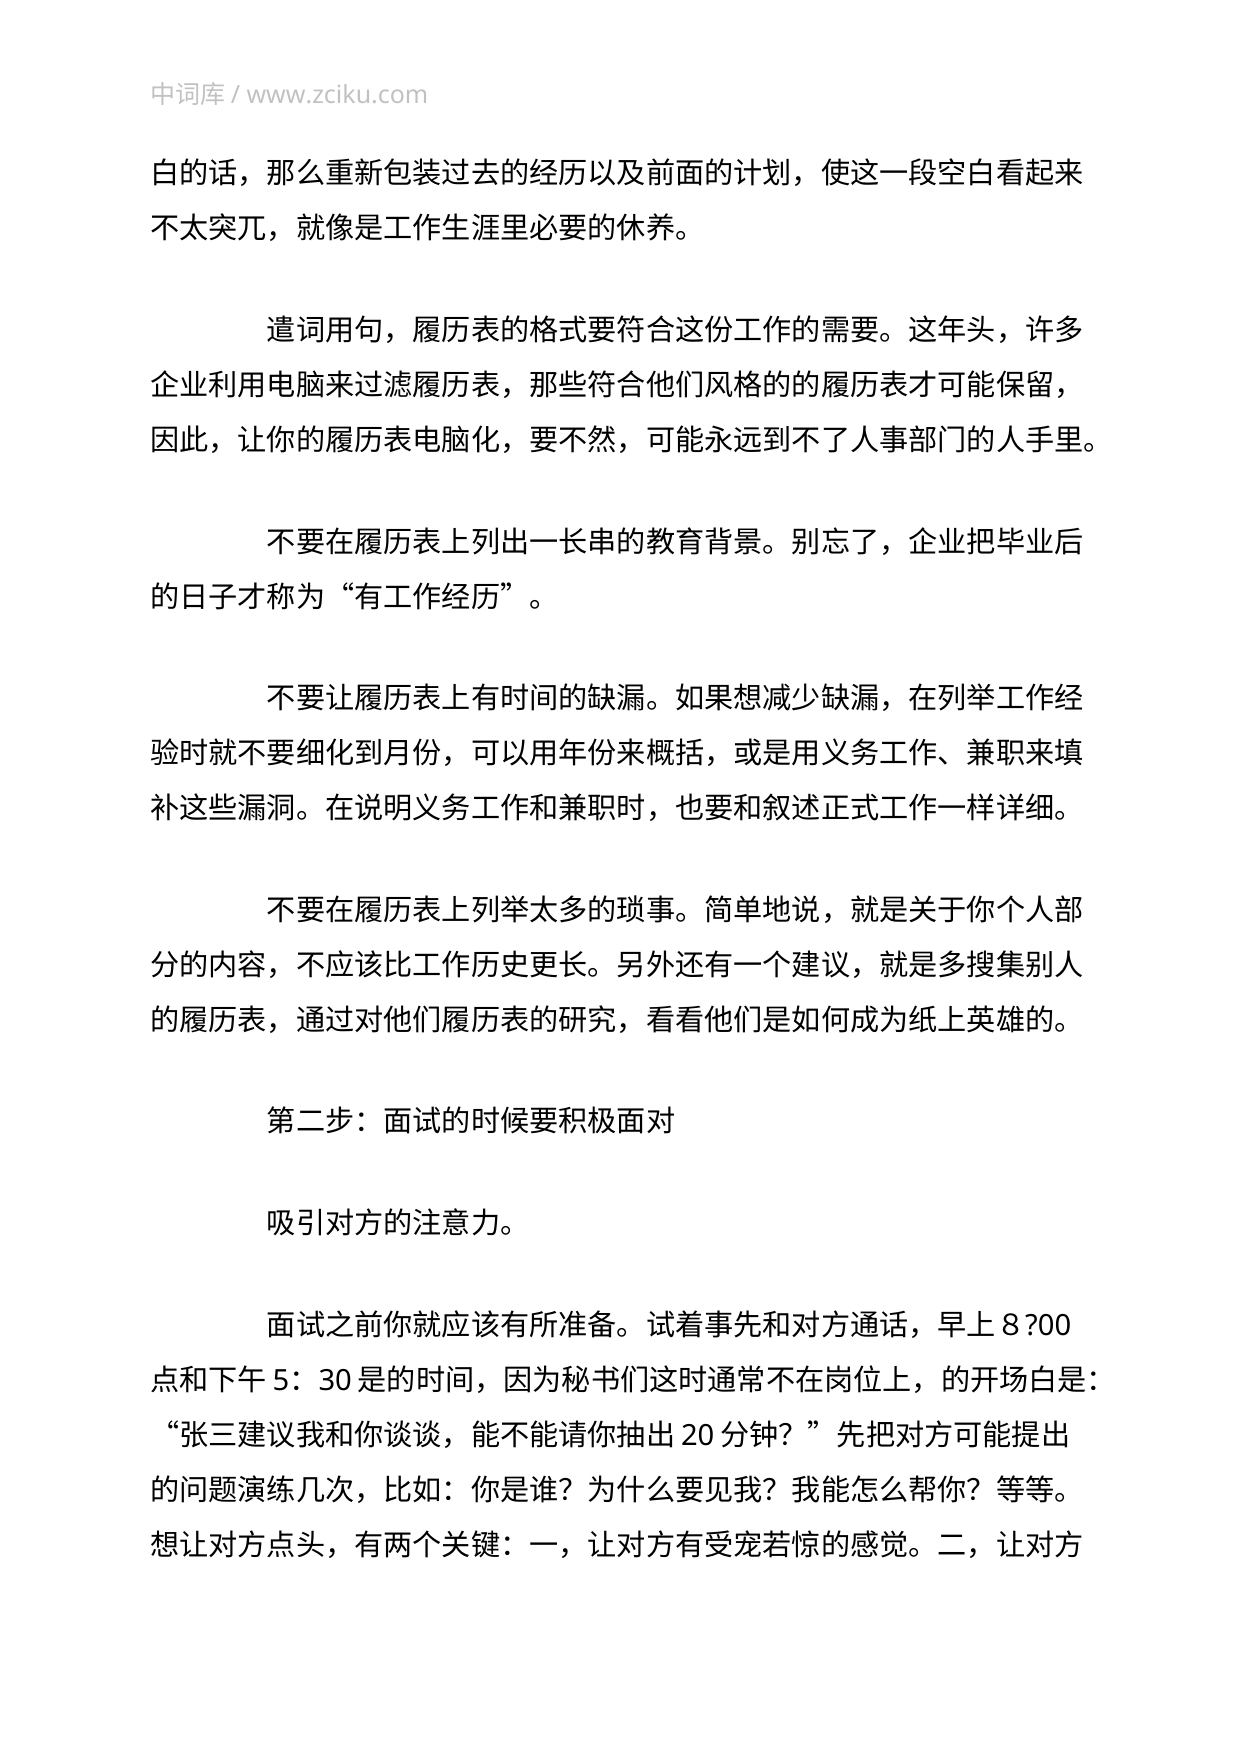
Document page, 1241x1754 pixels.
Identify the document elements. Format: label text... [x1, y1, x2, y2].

text 不要在履历表上列出一长串的教育背景。别忘了，企业把毕业后的日子才称为“有工作经历”。 [150, 518, 1090, 615]
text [150, 150, 1090, 247]
text 不要让履历表上有时间的缺漏。如果想减少缺漏，在列举工作经验时就不要细化到月份，可以用年份来概括，或是用义务工作、兼职来填补这些漏洞。在说明义务工作和兼职时，也要和叙述正式工作一样详细。 [150, 675, 1090, 827]
text 不要在履历表上列举太多的琐事。简单地说，就是关于你个人部分的内容，不应该比工作历史更长。另外还有一个建议，就是多搜集别人的履历表，通过对他们履历表的研究，看看他们是如何成为纸上英雄的。 [150, 886, 1090, 1038]
text 遣词用句，履历表的格式要符合这份工作的需要。这年头，许多企业利用电脑来过滤履历表，那些符合他们风格的的履历表才可能保留，因此，让你的履历表电脑化，要不然，可能永远到不了人事部门的人手里。 [150, 307, 1090, 459]
text 吸引对方的注意力。 [150, 1200, 1090, 1242]
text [150, 1302, 1090, 1564]
text 第二步：面试的时候要积极面对 [150, 1098, 1090, 1140]
